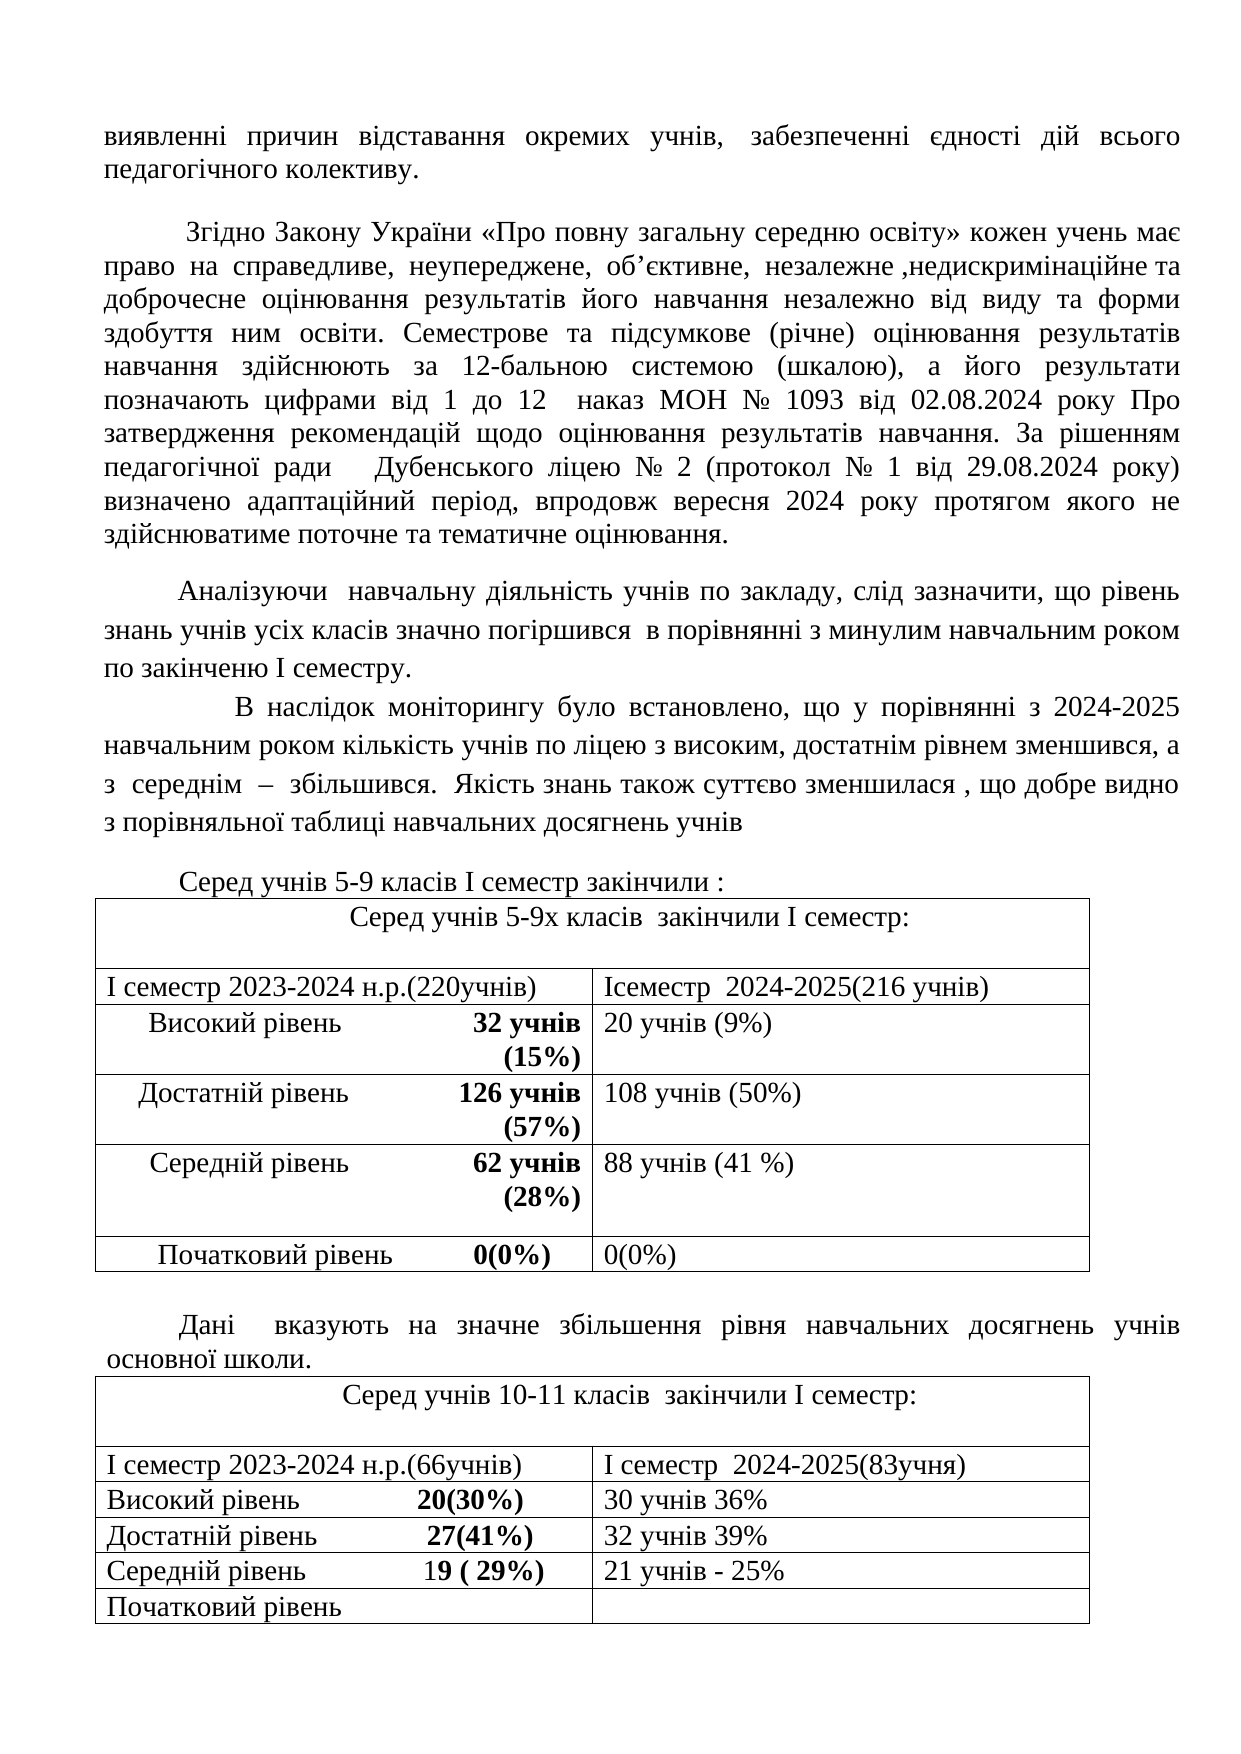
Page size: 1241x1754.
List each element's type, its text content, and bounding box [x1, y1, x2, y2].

table_cell Ісеместр 2024-2025(216 учнів) [593, 969, 1089, 1004]
table_cell 30 учнів 36% [593, 1482, 1089, 1517]
table_cell І семестр 2023-2024 н.р.(66учнів) [96, 1447, 592, 1481]
table_cell І семестр 2023-2024 н.р.(220учнів) [96, 969, 592, 1004]
table_cell Достатній рівень 126 учнів (57%) [96, 1075, 592, 1144]
text В наслідок моніторингу було встановлено, що у порівнянні з 2024-2025 навчальним роком кількість учнів по ліцею з високим, достатнім рівнем зменшився, а з середнім – збільшився. Якість знань також суттєво зменшилася , що добре видно з порівняльної таблиці навчальних досягнень учнів [103, 689, 1181, 838]
table_cell Високий рівень 32 учнів (15%) [96, 1005, 592, 1074]
table_cell 20 учнів (9%) [593, 1005, 1089, 1074]
table_cell Високий рівень 20(30%) [96, 1482, 592, 1517]
table_cell 32 учнів 39% [593, 1518, 1089, 1552]
text Згідно Закону України «Про повну загальну середню освіту» кожен учень має право на справедливе, неупереджене, об’єктивне, незалежне ,недискримінаційне та доброчесне оцінювання результатів його навчання незалежно від виду та форми здобуття ним освіти. Семестрове та підсумкове (річне) оцінювання результатів навчання здійснюють за 12-бальною системою (шкалою), а його результати позначають цифрами від 1 до 12 наказ МОН № 1093 від 02.08.2024 року Про затвердження рекомендацій щодо оцінювання результатів навчання. За рішенням педагогічної ради Дубенського ліцею № 2 (протокол № 1 від 29.08.2024 року) визначено адаптаційний період, впродовж вересня 2024 року протягом якого не здійснюватиме поточне та тематичне оцінювання. [103, 214, 1181, 550]
table_cell 108 учнів (50%) [593, 1075, 1089, 1144]
text Аналізуючи навчальну діяльність учнів по закладу, слід зазначити, що рівень знань учнів усіх класів значно погіршився в порівнянні з минулим навчальним роком по закінченю І семестру. [103, 573, 1181, 684]
text Серед учнів 5-9 класів I семестр закінчили : [106, 864, 1181, 898]
table_cell І семестр 2024-2025(83учня) [593, 1447, 1089, 1481]
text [103, 118, 1181, 185]
table_cell 21 учнів - 25% [593, 1553, 1089, 1588]
text Дані вказують на значне збільшення рівня навчальних досягнень учнів основної школи. [106, 1307, 1181, 1376]
table_cell Середній рівень 19 ( 29%) [96, 1553, 592, 1588]
table_cell Середній рівень 62 учнів (28%) [96, 1145, 592, 1236]
table_cell Достатній рівень 27(41%) [96, 1518, 592, 1552]
table_cell [593, 1589, 1089, 1623]
table_cell 0(0%) [593, 1237, 1089, 1271]
table_cell Початковий рівень [96, 1589, 592, 1623]
table_cell Початковий рівень 0(0%) [96, 1237, 592, 1271]
table_header Серед учнів 5-9х класів закінчили І семестр: [96, 899, 1089, 968]
table_header Серед учнів 10-11 класів закінчили І семестр: [96, 1377, 1089, 1446]
table_cell 88 учнів (41 %) [593, 1145, 1089, 1236]
